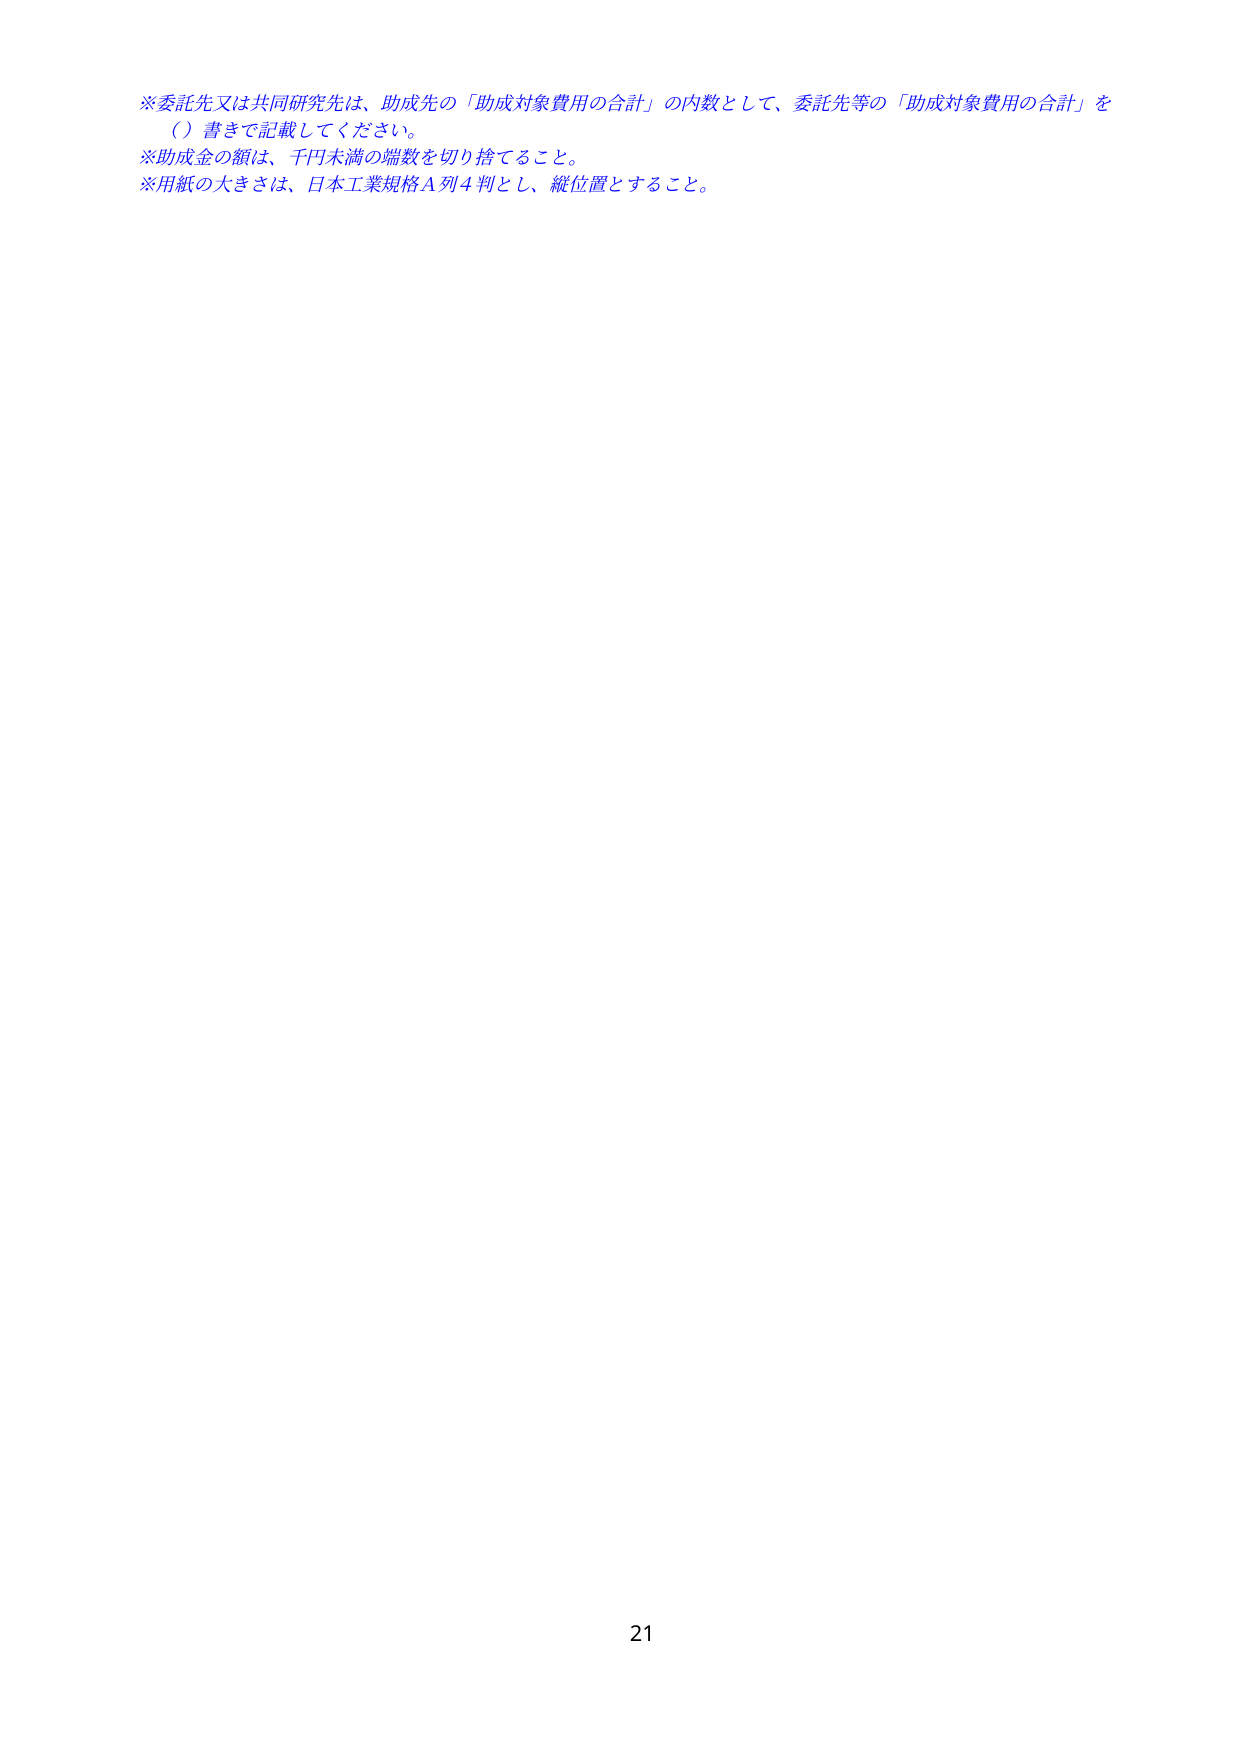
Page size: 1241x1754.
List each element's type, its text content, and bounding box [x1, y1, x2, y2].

text ※用紙の大きさは、日本工業規格Ａ列４判とし、縦位置とすること。 [118, 169, 1122, 197]
text ※委託先又は共同研究先は、助成先の「助成対象費用の合計」の内数として、委託先等の「助成対象費用の合計」を（ ）書きで記載してください。 [118, 89, 1122, 143]
text ※助成金の額は、千円未満の端数を切り捨てること。 [118, 143, 1122, 169]
